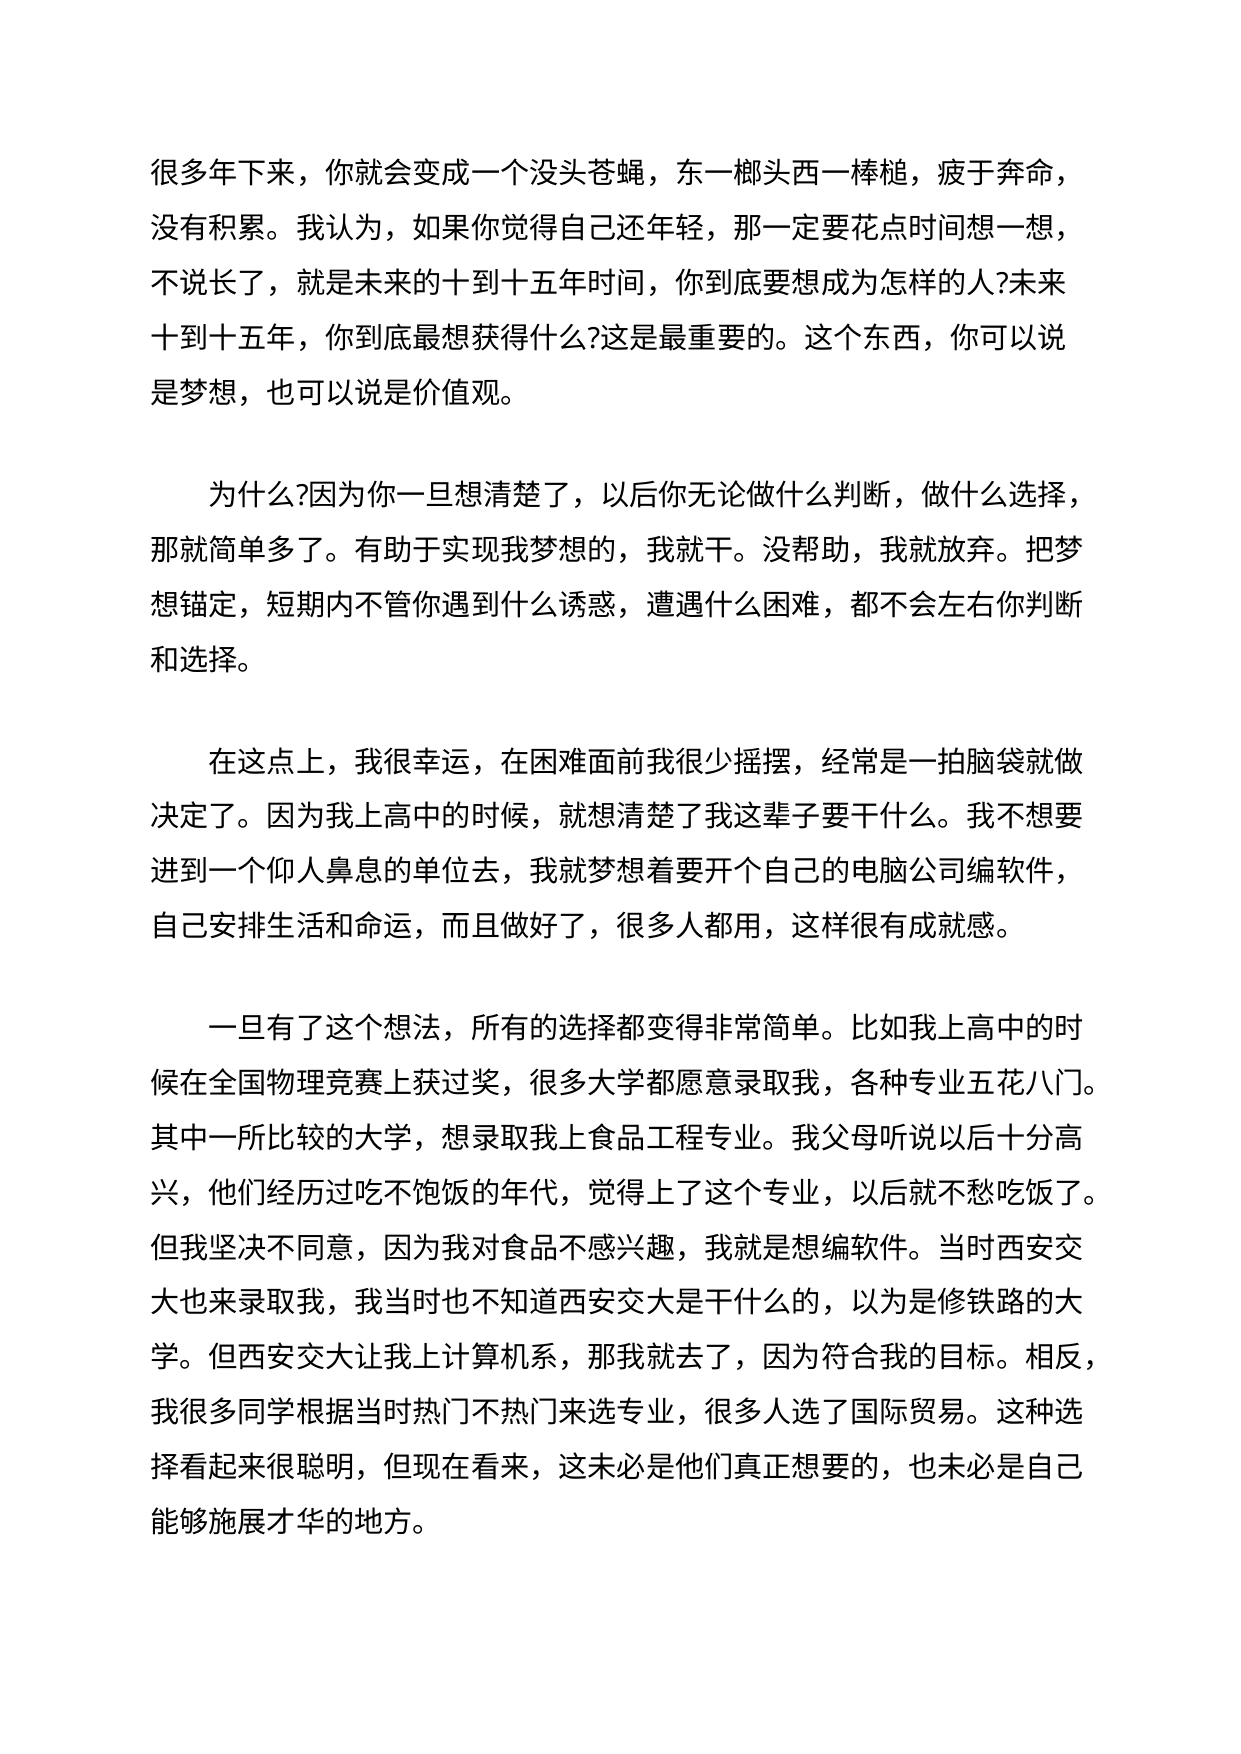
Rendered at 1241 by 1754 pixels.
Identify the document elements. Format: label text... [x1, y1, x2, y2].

text 为什么?因为你一旦想清楚了，以后你无论做什么判断，做什么选择，那就简单多了。有助于实现我梦想的，我就干。没帮助，我就放弃。把梦想锚定，短期内不管你遇到什么诱惑，遭遇什么困难，都不会左右你判断和选择。 [150, 472, 1090, 679]
text 在这点上，我很幸运，在困难面前我很少摇摆，经常是一拍脑袋就做决定了。因为我上高中的时候，就想清楚了我这辈子要干什么。我不想要进到一个仰人鼻息的单位去，我就梦想着要开个自己的电脑公司编软件，自己安排生活和命运，而且做好了，很多人都用，这样很有成就感。 [150, 738, 1090, 945]
text 一旦有了这个想法，所有的选择都变得非常简单。比如我上高中的时候在全国物理竞赛上获过奖，很多大学都愿意录取我，各种专业五花八门。其中一所比较的大学，想录取我上食品工程专业。我父母听说以后十分高兴，他们经历过吃不饱饭的年代，觉得上了这个专业，以后就不愁吃饭了。但我坚决不同意，因为我对食品不感兴趣，我就是想编软件。当时西安交大也来录取我，我当时也不知道西安交大是干什么的，以为是修铁路的大学。但西安交大让我上计算机系，那我就去了，因为符合我的目标。相反，我很多同学根据当时热门不热门来选专业，很多人选了国际贸易。这种选择看起来很聪明，但现在看来，这未必是他们真正想要的，也未必是自己能够施展才华的地方。 [150, 1004, 1090, 1541]
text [150, 150, 1090, 412]
